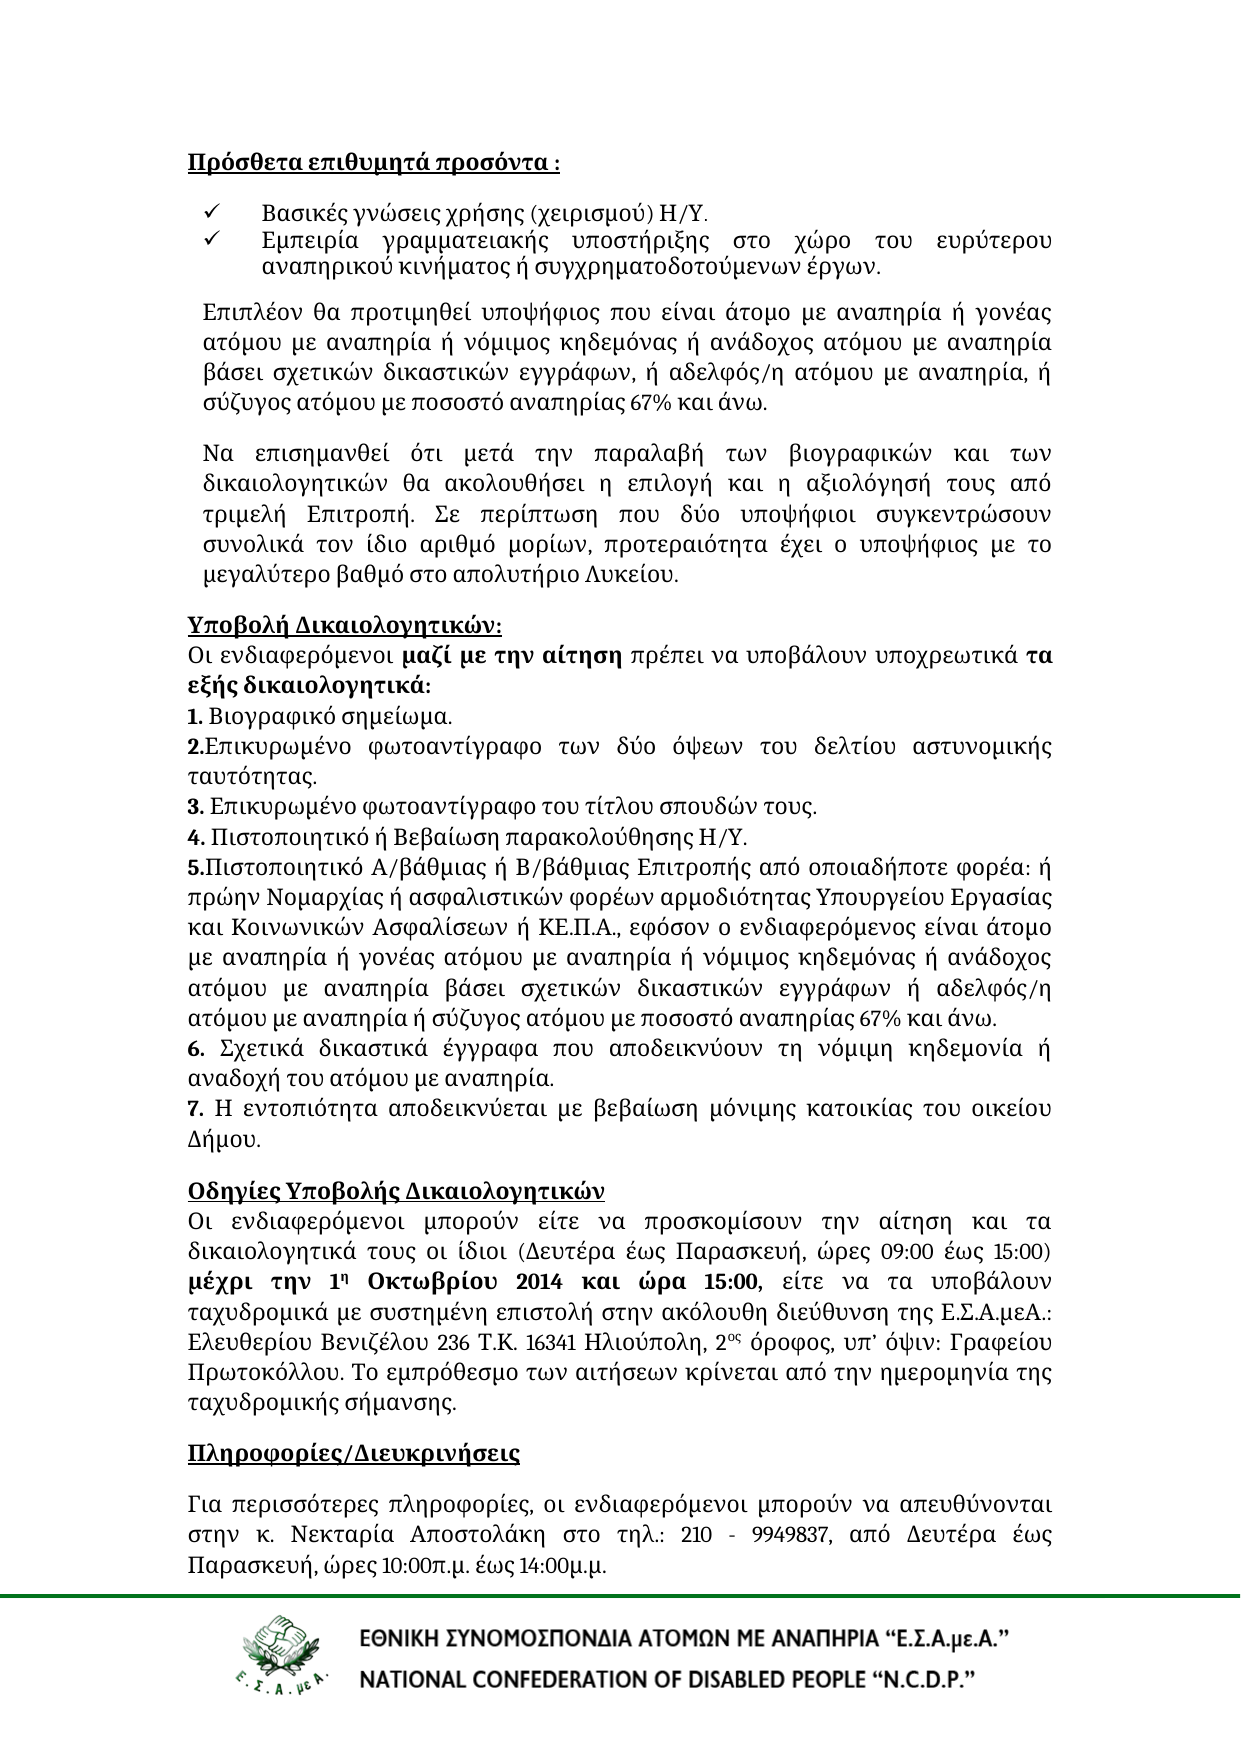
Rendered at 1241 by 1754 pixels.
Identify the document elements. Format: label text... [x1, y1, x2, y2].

text 4. Πιστοποιητικό ή Βεβαίωση παρακολούθησης Η/Υ. [187, 824, 1053, 851]
text Οδηγίες Υποβολής Δικαιολογητικών [187, 1178, 1053, 1205]
list Εμπειρία γραμματειακής υποστήριξης στο χώρο του ευρύτερου αναπηρικού κινήματος ή συγχρηματοδοτούμενων έργων. [202, 227, 1053, 280]
list Βασικές γνώσεις χρήσης (χειρισμού) Η/Υ. [202, 201, 1053, 227]
text 7. Η εντοπιότητα αποδεικνύεται με βεβαίωση μόνιμης κατοικίας του οικείου Δήμου. [187, 1096, 1053, 1153]
picture [0, 1594, 1241, 1716]
text Επιπλέον θα προτιμηθεί υποψήφιος που είναι άτομο με αναπηρία ή γονέας ατόμου με αναπηρία ή νόμιμος κηδεμόνας ή ανάδοχος ατόμου με αναπηρία βάσει σχετικών δικαστικών εγγράφων, ή αδελφός/η ατόμου με αναπηρία, ή σύζυγος ατόμου με ποσοστό αναπηρίας 67% και άνω. [202, 299, 1053, 416]
text Υποβολή Δικαιολογητικών: [187, 613, 1053, 639]
text 3. Επικυρωμένο φωτοαντίγραφο του τίτλου σπουδών τους. [187, 794, 1053, 820]
text Πρόσθετα επιθυμητά προσόντα : [187, 150, 1053, 176]
text 2.Επικυρωμένο φωτοαντίγραφο των δύο όψεων του δελτίου αστυνομικής ταυτότητας. [187, 734, 1053, 790]
text Για περισσότερες πληροφορίες, οι ενδιαφερόμενοι μπορούν να απευθύνονται στην κ. Νεκταρία Αποστολάκη στο τηλ.: 210 - 9949837, από Δευτέρα έως Παρασκευή, ώρες 10:00π.μ. έως 14:00μ.μ. [187, 1492, 1053, 1579]
text 1. Βιογραφικό σημείωμα. [187, 703, 1053, 730]
text Οι ενδιαφερόμενοι μαζί με την αίτηση πρέπει να υποβάλουν υποχρεωτικά τα εξής δικαιολογητικά: [187, 643, 1053, 699]
text 5.Πιστοποιητικό Α/βάθμιας ή Β/βάθμιας Επιτροπής από οποιαδήποτε φορέα: ή πρώην Νομαρχίας ή ασφαλιστικών φορέων αρμοδιότητας Υπουργείου Εργασίας και Κοινωνικών Ασφαλίσεων ή ΚΕ.Π.Α., εφόσον ο ενδιαφερόμενος είναι άτομο με αναπηρία ή γονέας ατόμου με αναπηρία ή νόμιμος κηδεμόνας ή ανάδοχος ατόμου με αναπηρία βάσει σχετικών δικαστικών εγγράφων ή αδελφός/η ατόμου με αναπηρία ή σύζυγος ατόμου με ποσοστό αναπηρίας 67% και άνω. [187, 854, 1053, 1032]
text 6. Σχετικά δικαστικά έγγραφα που αποδεικνύουν τη νόμιμη κηδεμονία ή αναδοχή του ατόμου με αναπηρία. [187, 1036, 1053, 1092]
text Να επισημανθεί ότι μετά την παραλαβή των βιογραφικών και των δικαιολογητικών θα ακολουθήσει η επιλογή και η αξιολόγησή τους από τριμελή Επιτροπή. Σε περίπτωση που δύο υποψήφιοι συγκεντρώσουν συνολικά τον ίδιο αριθμό μορίων, προτεραιότητα έχει ο υποψήφιος με το μεγαλύτερο βαθμό στο απολυτήριο Λυκείου. [202, 441, 1053, 588]
text Πληροφορίες/Διευκρινήσεις [187, 1441, 1053, 1467]
text Οι ενδιαφερόμενοι μπορούν είτε να προσκομίσουν την αίτηση και τα δικαιολογητικά τους οι ίδιοι (Δευτέρα έως Παρασκευή, ώρες 09:00 έως 15:00) μέχρι την 1η Οκτωβρίου 2014 και ώρα 15:00, είτε να τα υποβάλουν ταχυδρομικά με συστημένη επιστολή στην ακόλουθη διεύθυνση της Ε.Σ.Α.μεΑ.: Ελευθερίου Βενιζέλου 236 Τ.Κ. 16341 Ηλιούπολη, 2ος όροφος, υπ’ όψιν: Γραφείου Πρωτοκόλλου. Το εμπρόθεσμο των αιτήσεων κρίνεται από την ημερομηνία της ταχυδρομικής σήμανσης. [187, 1209, 1053, 1416]
